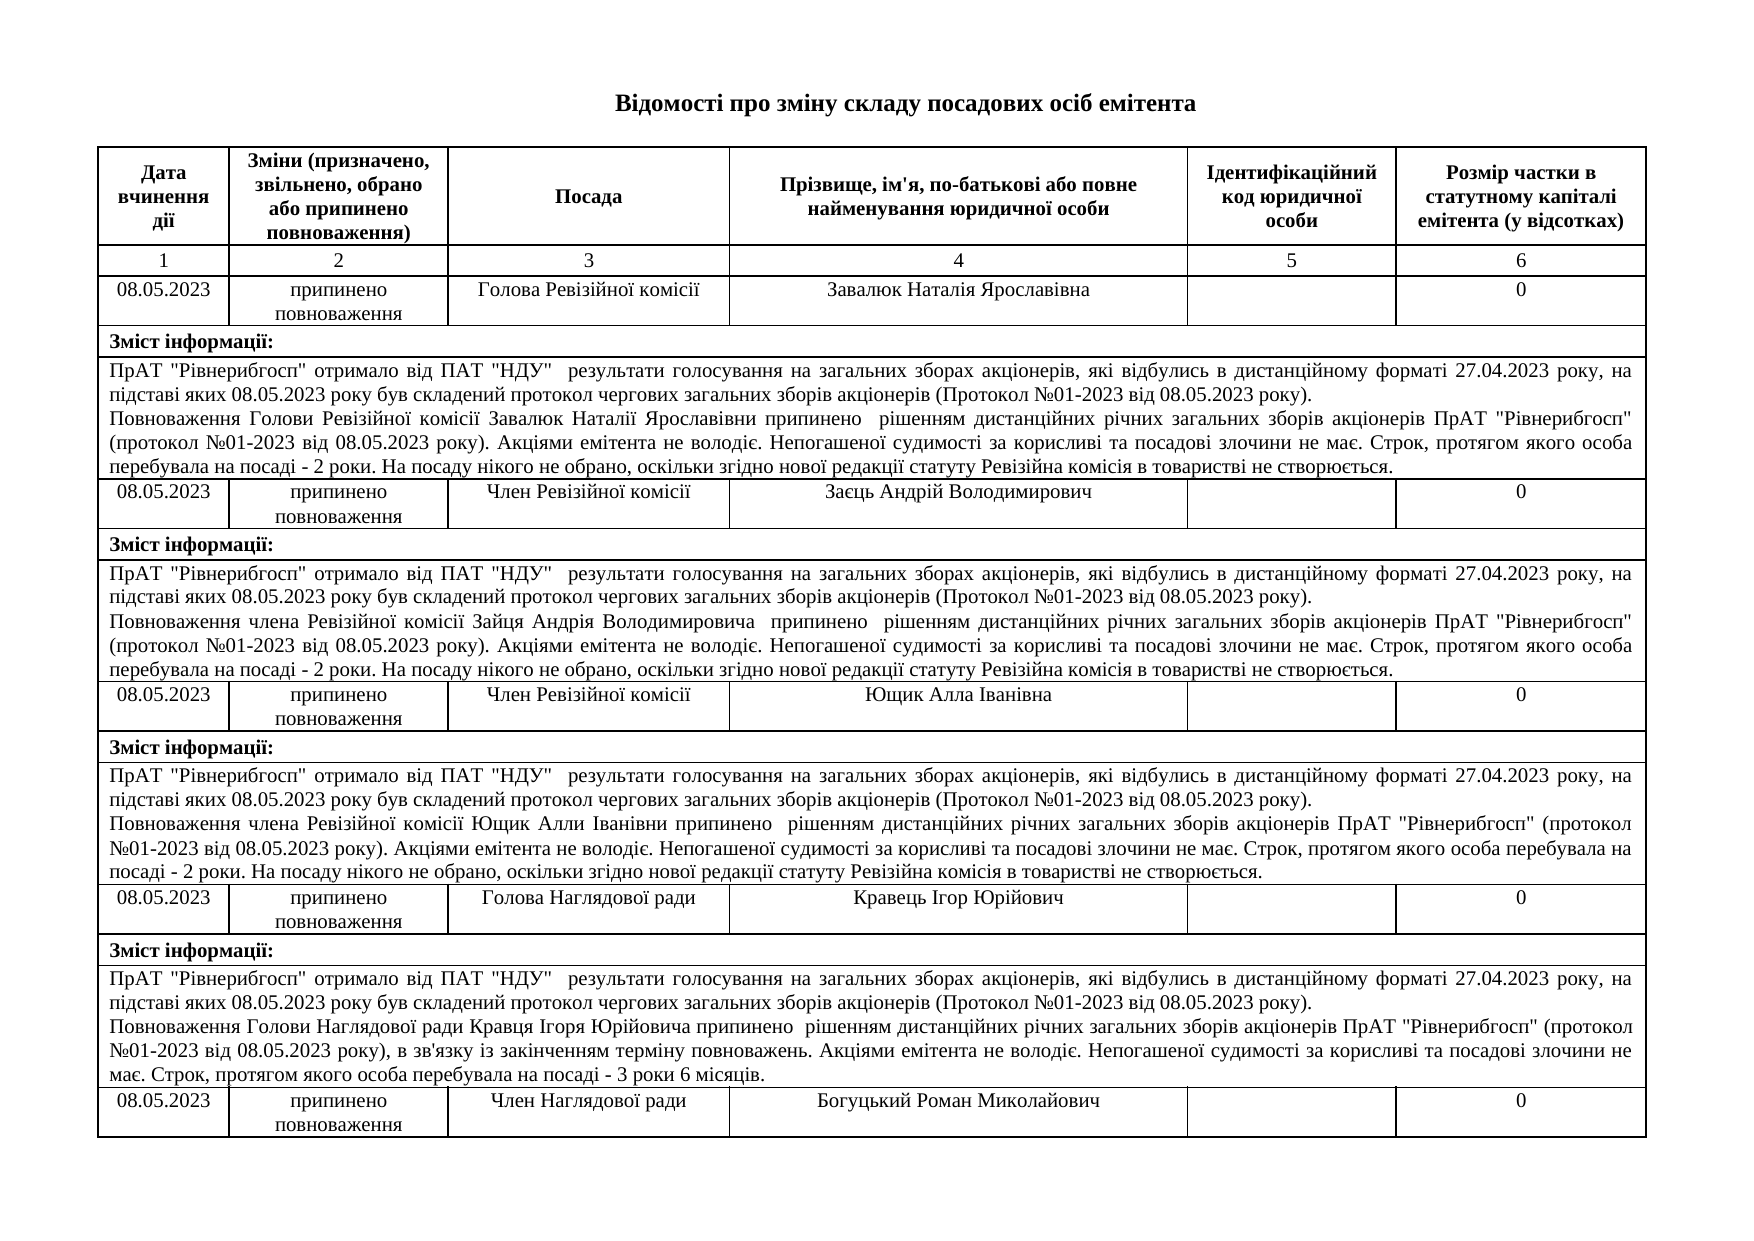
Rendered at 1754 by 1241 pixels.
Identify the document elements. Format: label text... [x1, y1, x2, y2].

table_cell 0 [1397, 277, 1645, 325]
table_cell [1188, 885, 1395, 933]
table_cell ПрАТ "Рівнерибгосп" отримало вiд ПАТ "НДУ" результати голосування на загальних зборах акцiонерiв, якi вiдбулись в дистанцiйному форматi 27.04.2023 року, на пiдставi яких 08.05.2023 року був складений протокол чергових загальних зборiв акцiонерiв (Протокол №01-2023 вiд 08.05.2023 року). Повноваження Голови Ревiзiйної комiсiї Завалюк Наталії Ярославівни припинено рішенням дистанційних річних загальних зборів акціонерів ПрАТ "Рівнерибгосп" (протокол №01-2023 від 08.05.2023 року). Акціями емітента не володіє. Непогашеної судимостi за корисливi та посадовi злочини не має. Cтрок, протягом якого особа перебувала на посадi - 2 роки. На посаду нікого не обрано, оскільки згідно нової редакції статуту Ревізійна комісія в товаристві не створюється. [99, 358, 1645, 478]
table_cell Член Ревізійної комісії [449, 480, 729, 528]
table_header Розмір частки в статутному капіталі емітента (у відсотках) [1397, 148, 1645, 244]
table_cell 0 [1397, 480, 1645, 528]
table_cell [1188, 480, 1395, 528]
table_cell Завалюк Наталія Ярославівна [730, 277, 1187, 325]
table_cell Заєць Андрій Володимирович [730, 480, 1187, 528]
table_cell припинено повноваження [230, 1088, 447, 1136]
table_cell Богуцький Роман Миколайович [730, 1088, 1187, 1136]
table_cell 0 [1397, 682, 1645, 730]
table_cell 08.05.2023 [99, 682, 228, 730]
table_cell Зміст інформації: [99, 326, 1645, 356]
table_cell 1 [99, 246, 228, 275]
table_header Посада [449, 148, 729, 244]
table_cell 0 [1397, 885, 1645, 933]
table_cell Голова Наглядової ради [449, 885, 729, 933]
table_cell припинено повноваження [230, 682, 447, 730]
table_cell ПрАТ "Рівнерибгосп" отримало вiд ПАТ "НДУ" результати голосування на загальних зборах акцiонерiв, якi вiдбулись в дистанцiйному форматi 27.04.2023 року, на пiдставi яких 08.05.2023 року був складений протокол чергових загальних зборiв акцiонерiв (Протокол №01-2023 вiд 08.05.2023 року). Повноваження члена Ревiзiйної комiсiї Ющик Алли Іванівни припинено рішенням дистанційних річних загальних зборів акціонерів ПрАТ "Рівнерибгосп" (протокол №01-2023 від 08.05.2023 року). Акціями емітента не володіє. Непогашеної судимостi за корисливi та посадовi злочини не має. Cтрок, протягом якого особа перебувала на посадi - 2 роки. На посаду нікого не обрано, оскільки згідно нової редакції статуту Ревізійна комісія в товаристві не створюється. [99, 763, 1645, 883]
table_cell ПрАТ "Рівнерибгосп" отримало вiд ПАТ "НДУ" результати голосування на загальних зборах акцiонерiв, якi вiдбулись в дистанцiйному форматi 27.04.2023 року, на пiдставi яких 08.05.2023 року був складений протокол чергових загальних зборiв акцiонерiв (Протокол №01-2023 вiд 08.05.2023 року). Повноваження Голови Наглядової ради Кравця Ігоря Юрійовича припинено рішенням дистанційних річних загальних зборів акціонерів ПрАТ "Рівнерибгосп" (протокол №01-2023 від 08.05.2023 року), в зв'язку із закінченням терміну повноважень. Акціями емітента не володіє. Непогашеної судимостi за корисливi та посадовi злочини не має. Cтрок, протягом якого особа перебувала на посадi - 3 роки 6 місяців. [99, 966, 1645, 1086]
table_cell Член Ревізійної комісії [449, 682, 729, 730]
table_cell припинено повноваження [230, 885, 447, 933]
table_cell 0 [1397, 1088, 1645, 1136]
table_cell Член Наглядової ради [449, 1088, 729, 1136]
table_cell ПрАТ "Рівнерибгосп" отримало вiд ПАТ "НДУ" результати голосування на загальних зборах акцiонерiв, якi вiдбулись в дистанцiйному форматi 27.04.2023 року, на пiдставi яких 08.05.2023 року був складений протокол чергових загальних зборiв акцiонерiв (Протокол №01-2023 вiд 08.05.2023 року). Повноваження члена Ревiзiйної комiсiї Зайця Андрія Володимировича припинено рішенням дистанційних річних загальних зборів акціонерів ПрАТ "Рівнерибгосп" (протокол №01-2023 від 08.05.2023 року). Акціями емітента не володіє. Непогашеної судимостi за корисливi та посадовi злочини не має. Cтрок, протягом якого особа перебувала на посадi - 2 роки. На посаду нікого не обрано, оскільки згідно нової редакції статуту Ревізійна комісія в товаристві не створюється. [99, 561, 1645, 681]
table_cell Кравець Ігор Юрійович [730, 885, 1187, 933]
table_cell 6 [1397, 246, 1645, 275]
table_cell [1188, 1088, 1395, 1136]
table_cell 5 [1188, 246, 1395, 275]
table_cell Зміст інформації: [99, 935, 1645, 964]
table_cell Зміст інформації: [99, 529, 1645, 559]
table_cell 3 [449, 246, 729, 275]
table_cell припинено повноваження [230, 277, 447, 325]
table_cell 08.05.2023 [99, 1088, 228, 1136]
table_header Прізвище, ім'я, по-батькові або повне найменування юридичної особи [730, 148, 1187, 244]
table_header Зміни (призначено, звільнено, обрано або припинено повноваження) [230, 148, 447, 244]
table_cell [1188, 682, 1395, 730]
table_cell [1188, 277, 1395, 325]
text Відомості про зміну складу посадових осіб емітента [146, 88, 1665, 117]
table_cell припинено повноваження [230, 480, 447, 528]
table_cell 08.05.2023 [99, 480, 228, 528]
table_cell Голова Ревізійної комісії [449, 277, 729, 325]
table_header Ідентифікаційний код юридичної особи [1188, 148, 1395, 244]
table_header Дата вчинення дії [99, 148, 228, 244]
table_cell Зміст інформації: [99, 732, 1645, 762]
table_cell 08.05.2023 [99, 885, 228, 933]
table_cell 08.05.2023 [99, 277, 228, 325]
table_cell 2 [230, 246, 447, 275]
table_cell Ющик Алла Іванівна [730, 682, 1187, 730]
table_cell 4 [730, 246, 1187, 275]
